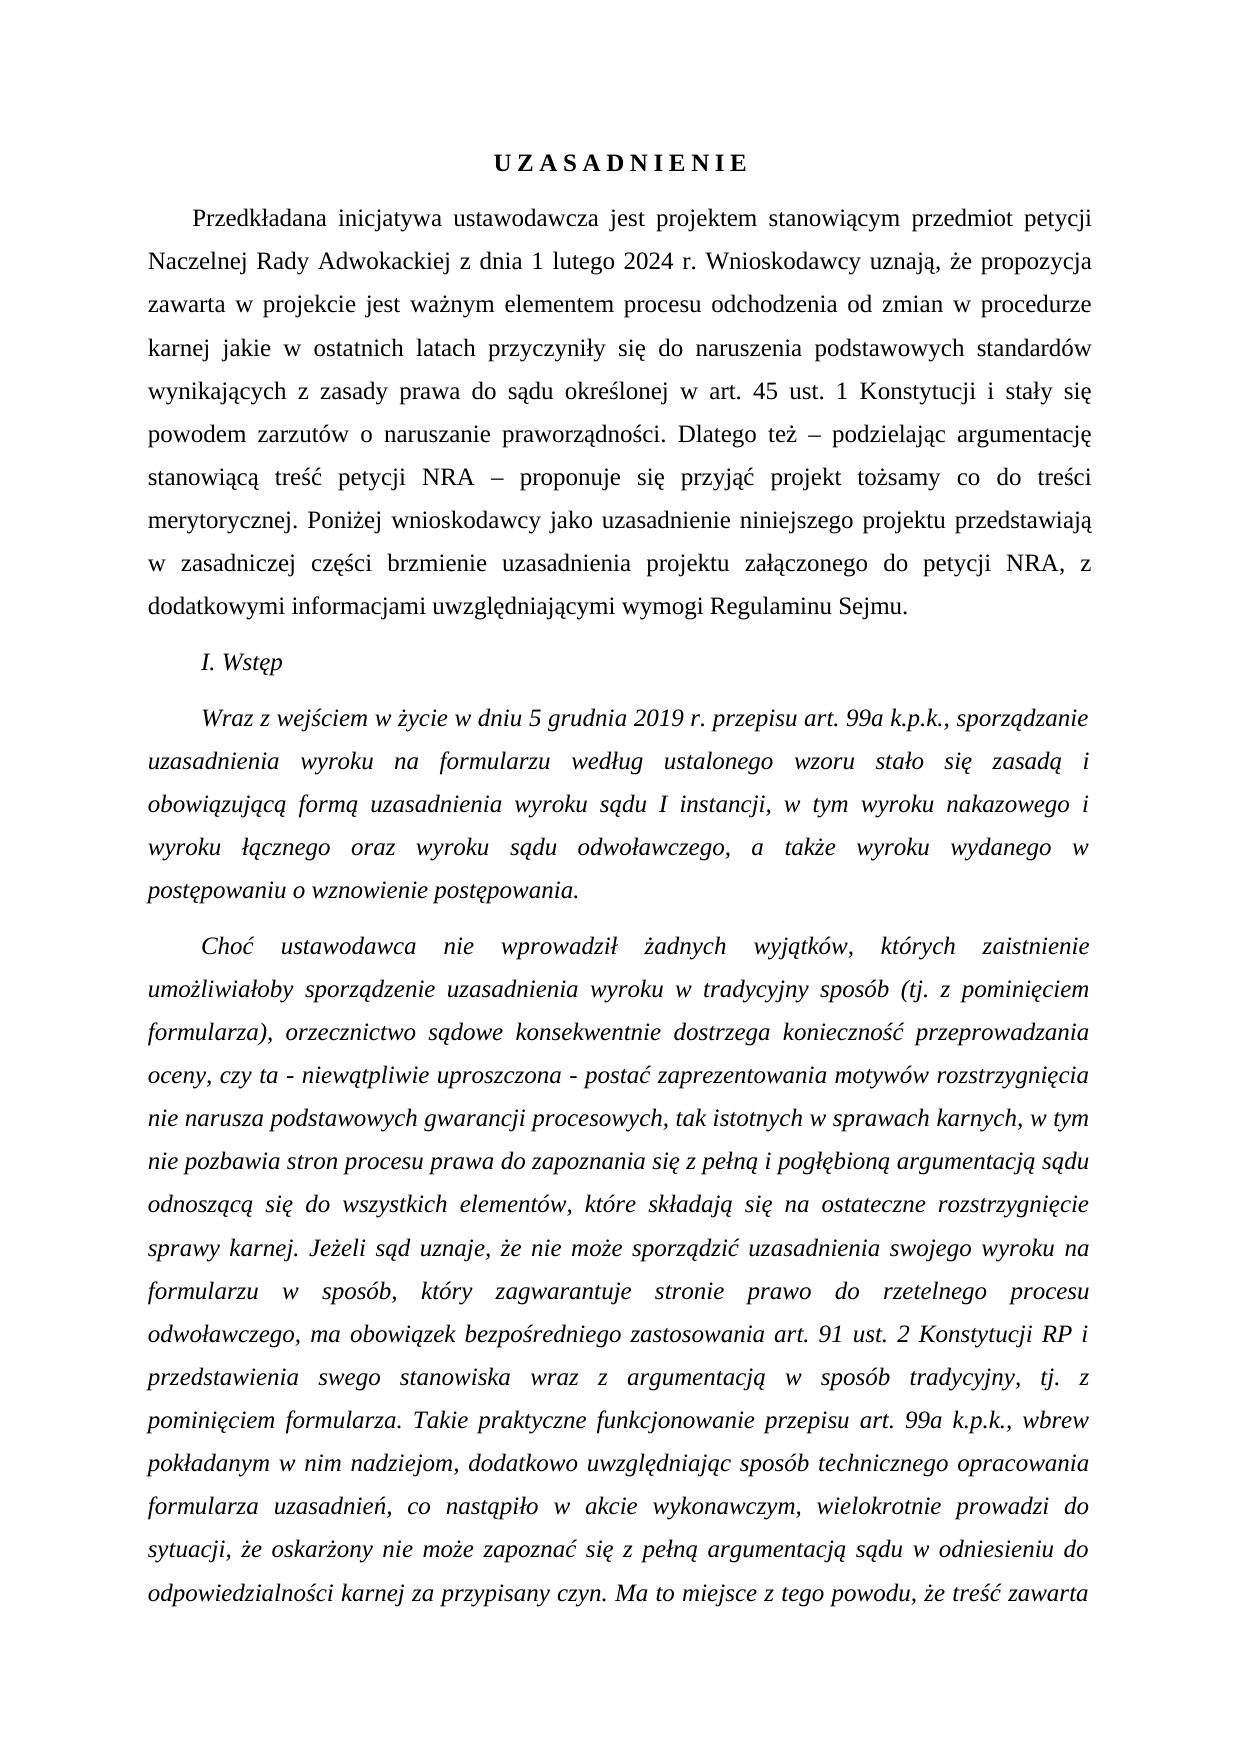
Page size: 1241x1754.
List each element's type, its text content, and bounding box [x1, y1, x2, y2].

text UZASADNIENIE [148, 148, 1093, 176]
text I. Wstęp [148, 647, 1093, 676]
text Przedkładana inicjatywa ustawodawcza jest projektem stanowiącym przedmiot petycji Naczelnej Rady Adwokackiej z dnia 1 lutego 2024 r. Wnioskodawcy uznają, że propozycja zawarta w projekcie jest ważnym elementem procesu odchodzenia od zmian w procedurze karnej jakie w ostatnich latach przyczyniły się do naruszenia podstawowych standardów wynikających z zasady prawa do sądu określonej w art. 45 ust. 1 Konstytucji i stały się powodem zarzutów o naruszanie praworządności. Dlatego też – podzielając argumentację stanowiącą treść petycji NRA – proponuje się przyjąć projekt tożsamy co do treści merytorycznej. Poniżej wnioskodawcy jako uzasadnienie niniejszego projektu przedstawiają w zasadniczej części brzmienie uzasadnienia projektu załączonego do petycji NRA, z dodatkowymi informacjami uwzględniającymi wymogi Regulaminu Sejmu. [148, 203, 1093, 620]
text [148, 931, 1093, 1606]
text Wraz z wejściem w życie w dniu 5 grudnia 2019 r. przepisu art. 99a k.p.k., sporządzanie uzasadnienia wyroku na formularzu według ustalonego wzoru stało się zasadą i obowiązującą formą uzasadnienia wyroku sądu I instancji, w tym wyroku nakazowego i wyroku łącznego oraz wyroku sądu odwoławczego, a także wyroku wydanego w postępowaniu o wznowienie postępowania. [148, 703, 1093, 904]
